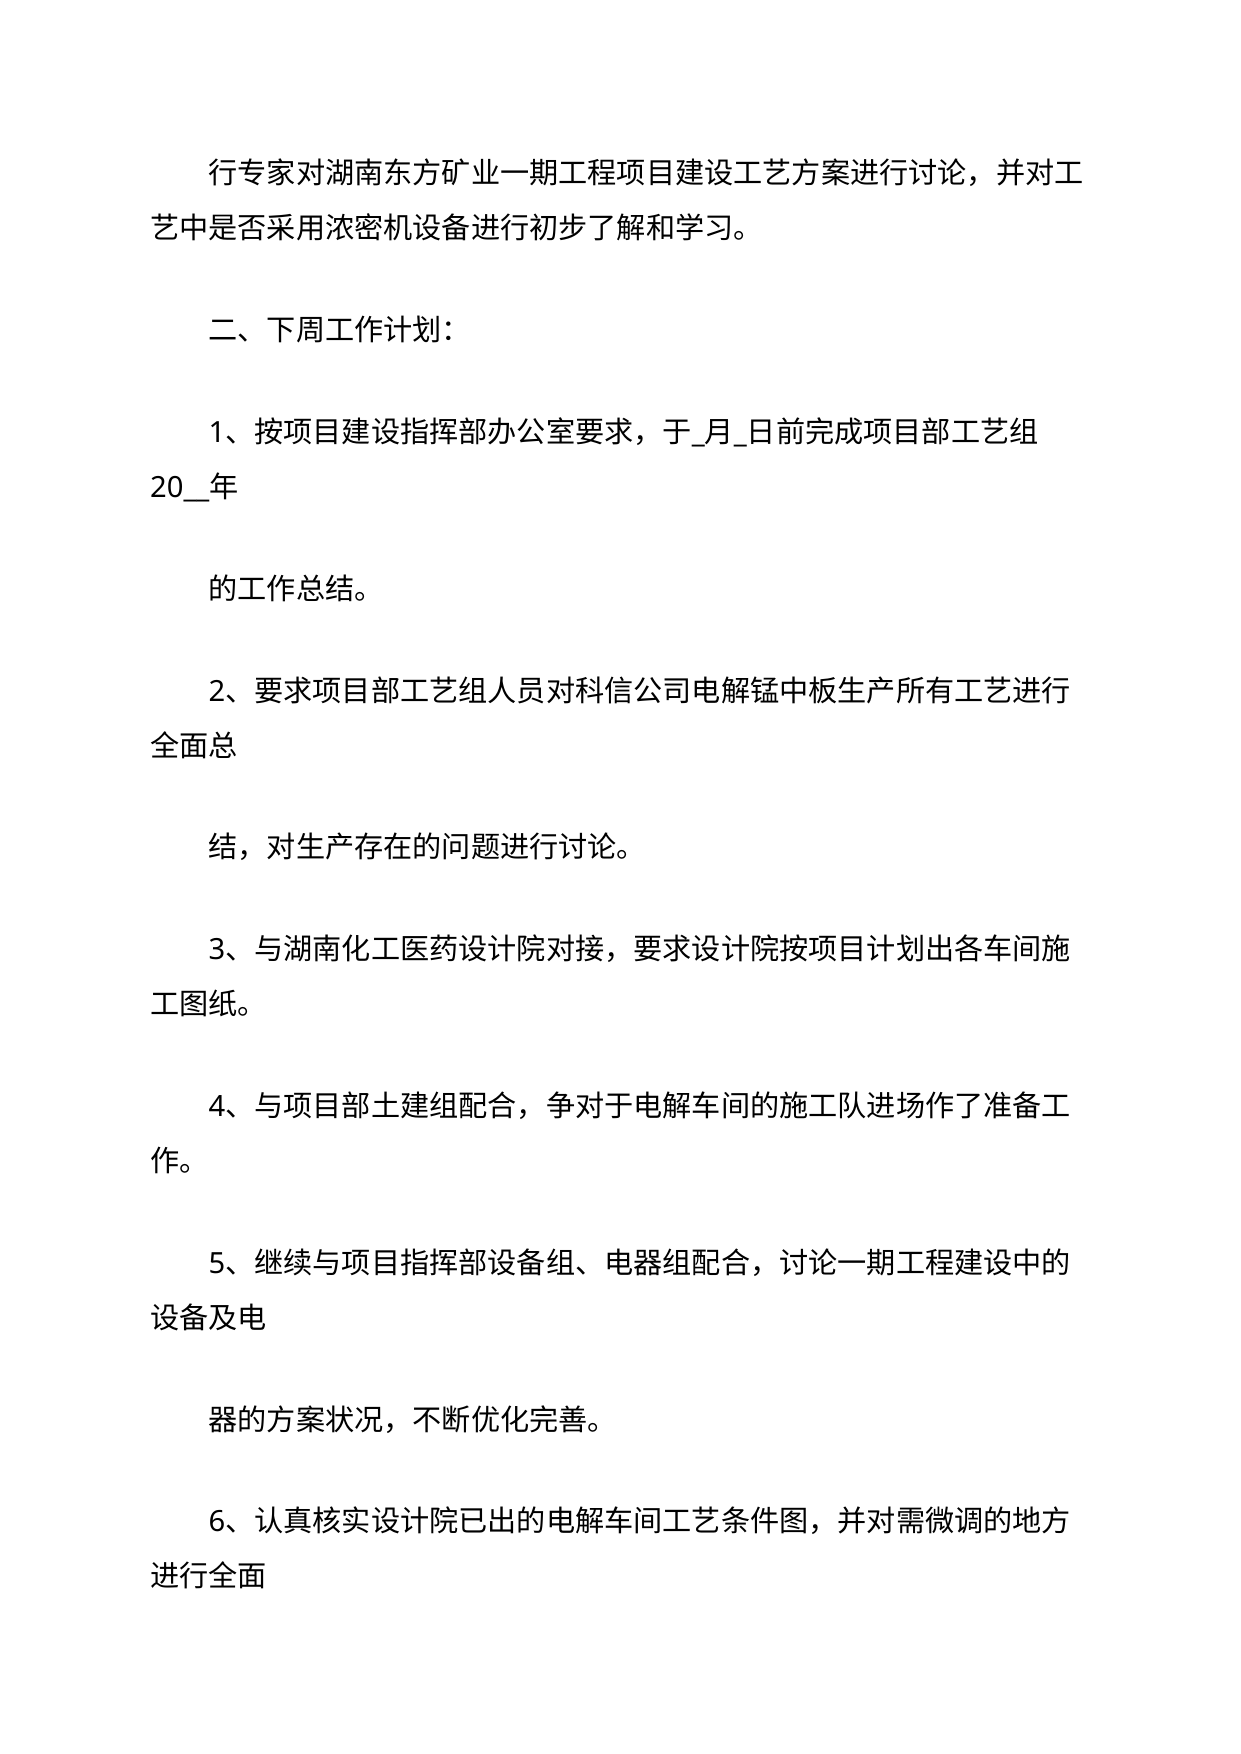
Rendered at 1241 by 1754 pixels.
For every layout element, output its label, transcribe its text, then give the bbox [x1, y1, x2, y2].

text 行专家对湖南东方矿业一期工程项目建设工艺方案进行讨论，并对工艺中是否采用浓密机设备进行初步了解和学习。 [150, 150, 1090, 247]
text 器的方案状况，不断优化完善。 [150, 1396, 1090, 1438]
text 6、认真核实设计院已出的电解车间工艺条件图，并对需微调的地方进行全面 [150, 1498, 1090, 1595]
text 的工作总结。 [150, 565, 1090, 608]
text 2、要求项目部工艺组人员对科信公司电解锰中板生产所有工艺进行全面总 [150, 667, 1090, 764]
text 二、下周工作计划： [150, 307, 1090, 349]
text 5、继续与项目指挥部设备组、电器组配合，讨论一期工程建设中的设备及电 [150, 1239, 1090, 1337]
text 结，对生产存在的问题进行讨论。 [150, 824, 1090, 866]
text 1、按项目建设指挥部办公室要求，于_月_日前完成项目部工艺组20__年 [150, 408, 1090, 506]
text 3、与湖南化工医药设计院对接，要求设计院按项目计划出各车间施工图纸。 [150, 926, 1090, 1023]
text 4、与项目部土建组配合，争对于电解车间的施工队进场作了准备工作。 [150, 1082, 1090, 1180]
